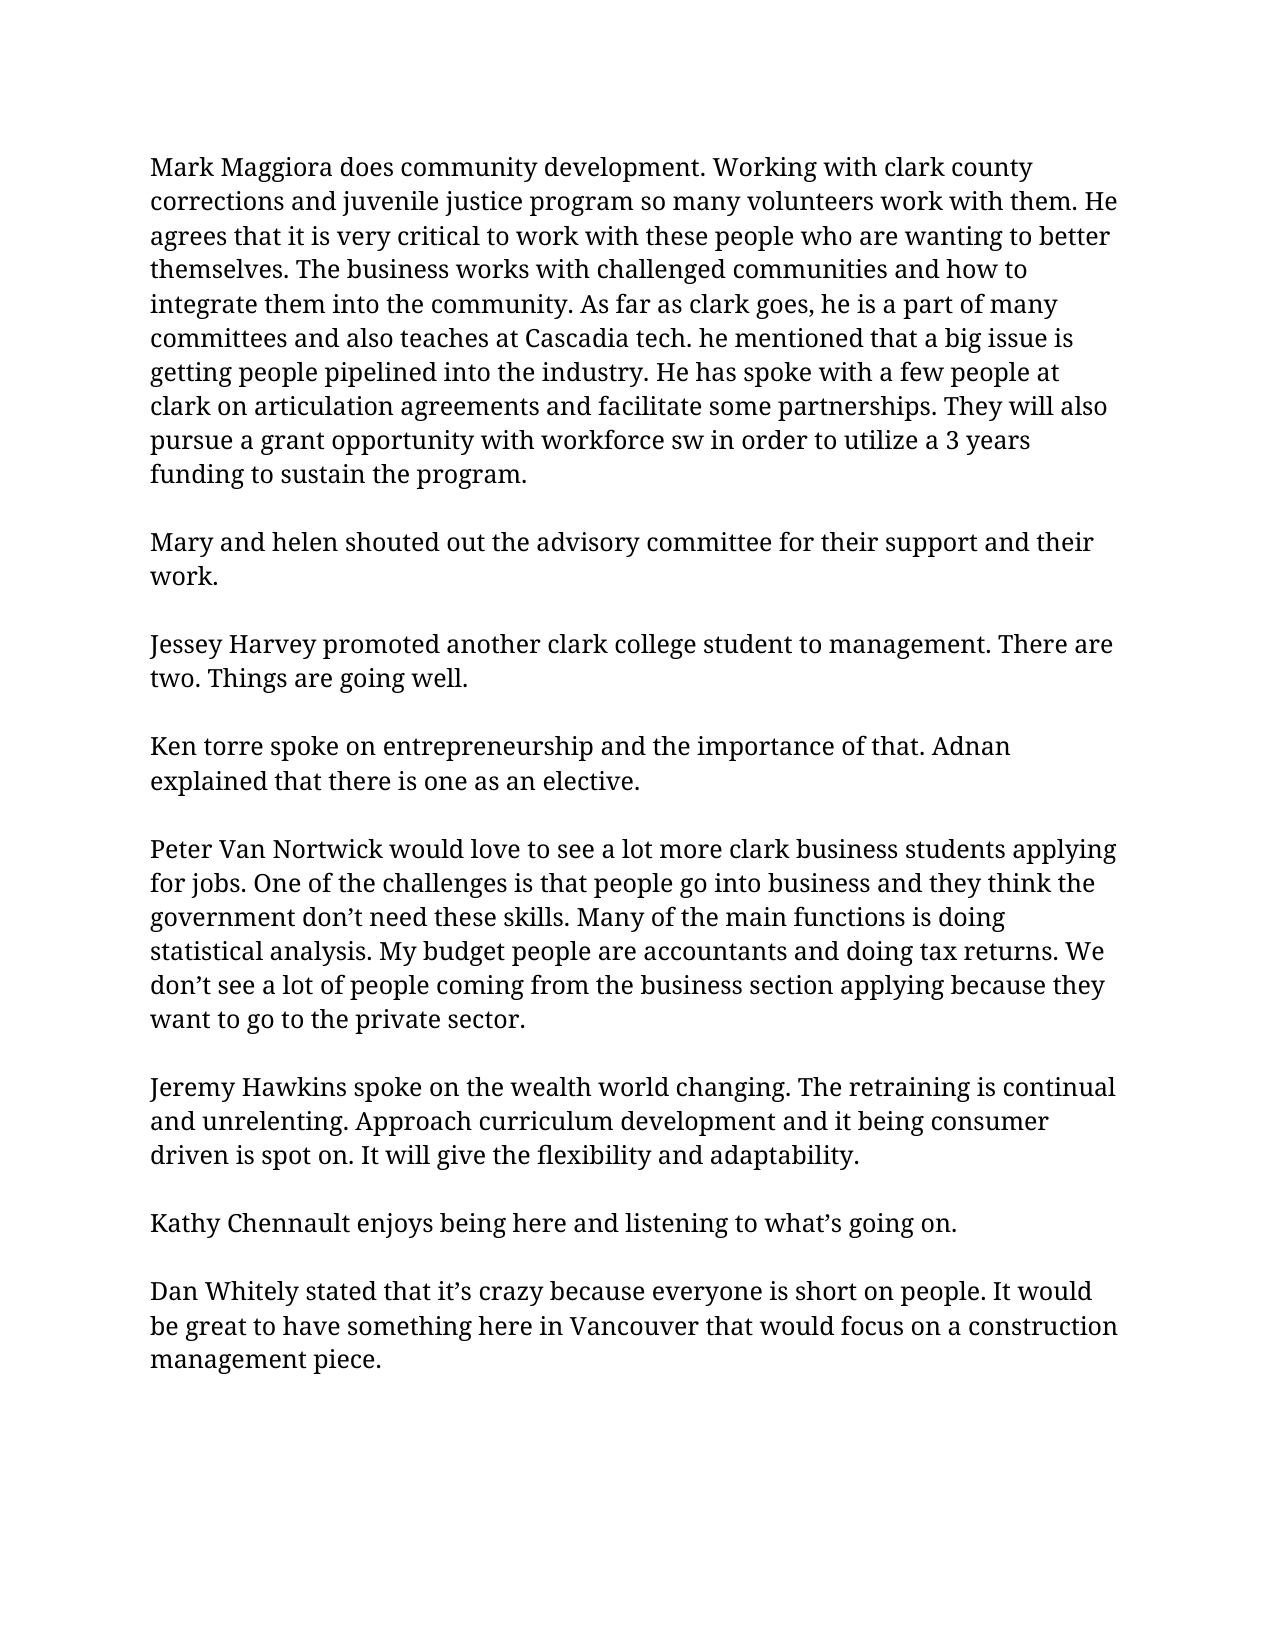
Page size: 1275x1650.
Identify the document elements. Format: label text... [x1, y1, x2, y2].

text Dan Whitely stated that it’s crazy because everyone is short on people. It would be great to have something here in Vancouver that would focus on a construction management piece. [150, 1274, 1125, 1376]
text Peter Van Nortwick would love to see a lot more clark business students applying for jobs. One of the challenges is that people go into business and they think the government don’t need these skills. Many of the main functions is doing statistical analysis. My budget people are accountants and doing tax returns. We don’t see a lot of people coming from the business section applying because they want to go to the private sector. [150, 831, 1125, 1036]
text Ken torre spoke on entrepreneurship and the importance of that. Adnan explained that there is one as an elective. [150, 729, 1125, 797]
text Jeremy Hawkins spoke on the wealth world changing. The retraining is continual and unrelenting. Approach curriculum development and it being consumer driven is spot on. It will give the flexibility and adaptability. [150, 1070, 1125, 1172]
text Mark Maggiora does community development. Working with clark county corrections and juvenile justice program so many volunteers work with them. He agrees that it is very critical to work with these people who are wanting to better themselves. The business works with challenged communities and how to integrate them into the community. As far as clark goes, he is a part of many committees and also teaches at Cascadia tech. he mentioned that a big issue is getting people pipelined into the industry. He has spoke with a few people at clark on articulation agreements and facilitate some partnerships. They will also pursue a grant opportunity with workforce sw in order to utilize a 3 years funding to sustain the program. [150, 150, 1125, 491]
text Kathy Chennault enjoys being here and listening to what’s going on. [150, 1206, 1125, 1240]
text Jessey Harvey promoted another clark college student to management. There are two. Things are going well. [150, 627, 1125, 695]
text Mary and helen shouted out the advisory committee for their support and their work. [150, 525, 1125, 593]
